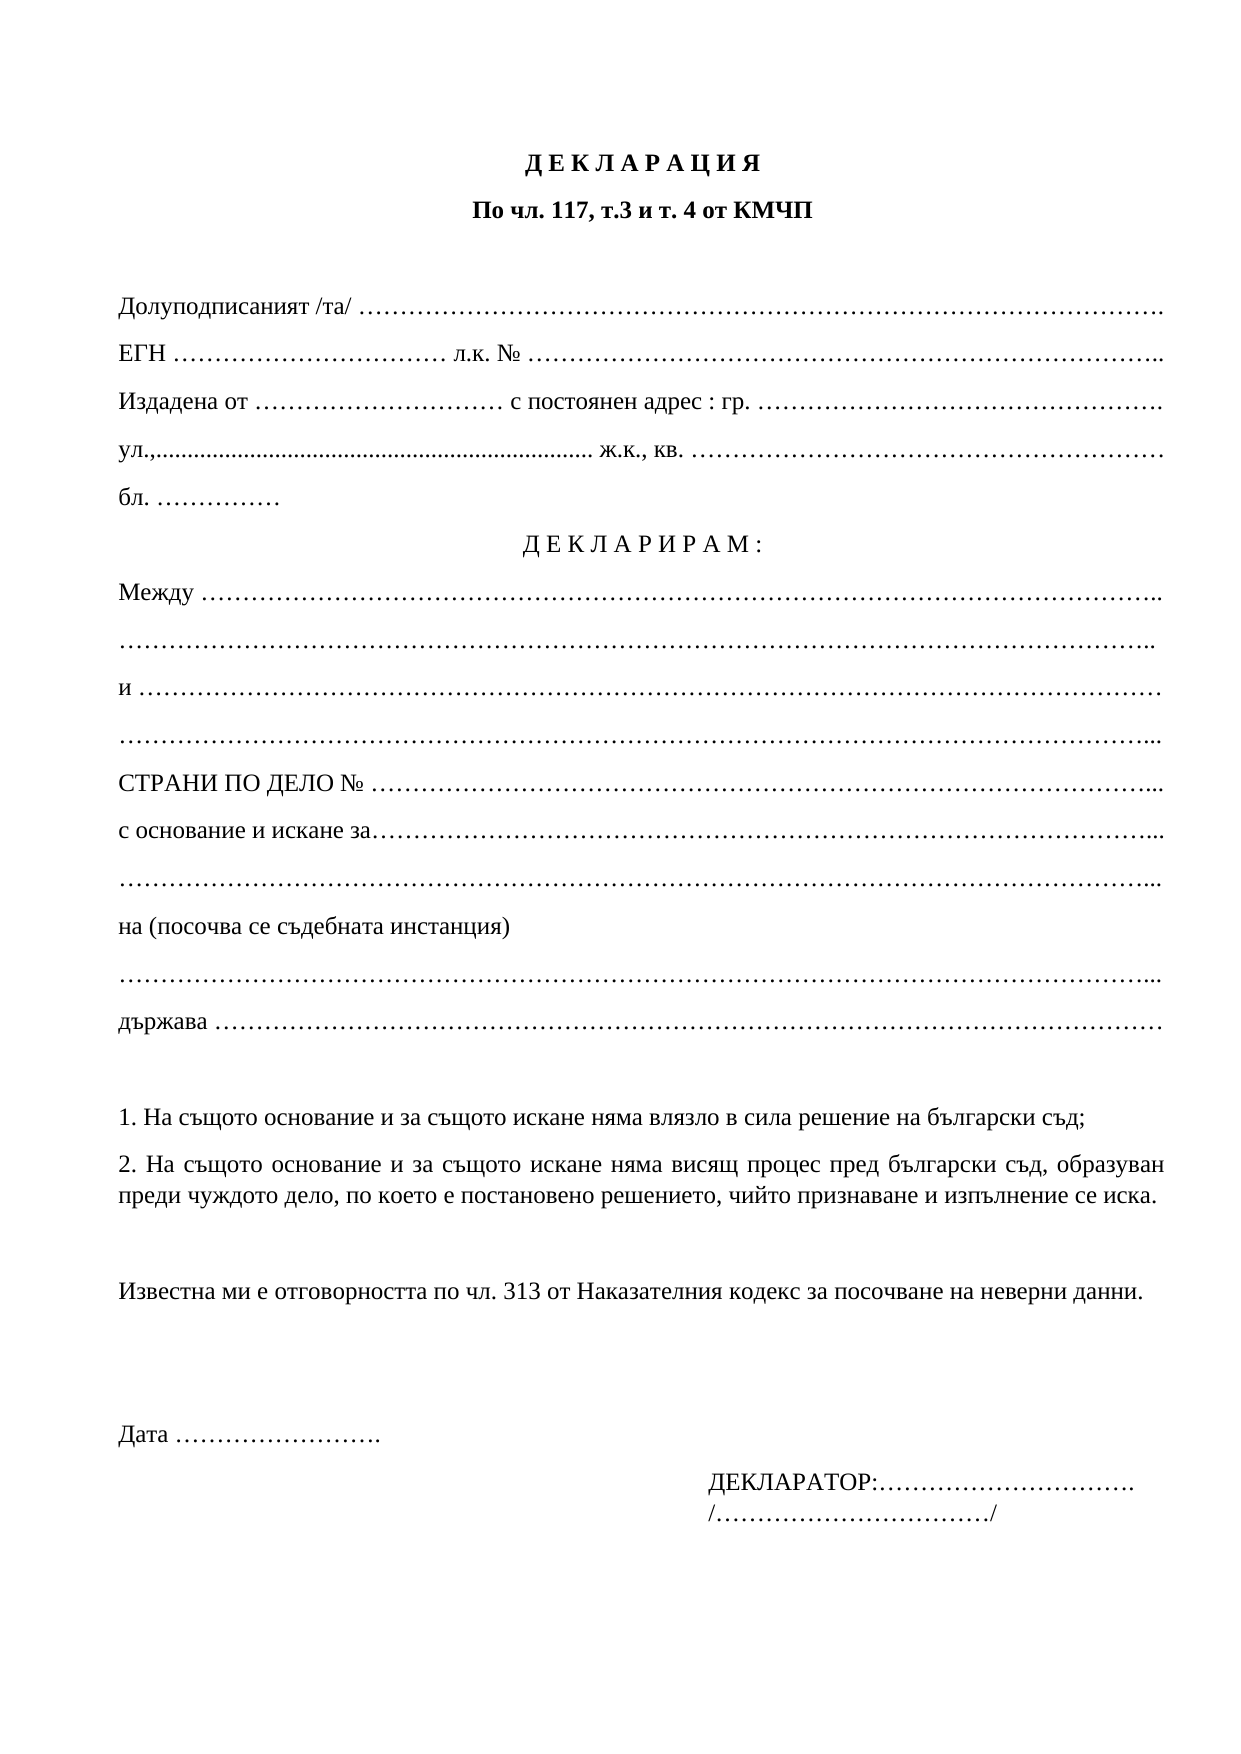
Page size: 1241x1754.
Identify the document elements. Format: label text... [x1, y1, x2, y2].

text …………………………………………………………………………………………………………….. [118, 625, 1167, 653]
text Д Е К Л А Р И Р А М : [118, 529, 1167, 558]
text ……………………………………………………………………………………………………………... [118, 959, 1167, 987]
text и …………………………………………………………………………………………………………… [118, 672, 1167, 701]
text По чл. 117, т.3 и т. 4 от КМЧП [118, 195, 1167, 224]
text държава …………………………………………………………………………………………………… [118, 1006, 1167, 1035]
text 2. На същото основание и за същото искане няма висящ процес пред български съд, образуван преди чуждото дело, по което е постановено решението, чийто признаване и изпълнение се иска. [118, 1149, 1167, 1209]
text с основание и искане за…………………………………………………………………………………... [118, 816, 1167, 844]
text СТРАНИ ПО ДЕЛО № …………………………………………………………………………………... [118, 768, 1167, 797]
text Издадена от ………………………… с постоянен адрес : гр. …………………………………………. [118, 386, 1167, 415]
text Д Е К Л А Р А Ц И Я [118, 148, 1167, 176]
text ул.,...................................................................... ж.к., кв. ………………………………………………… [118, 434, 1167, 463]
text Дата ……………………. [118, 1419, 1167, 1448]
text Долуподписаният /та/ ……………………………………………………………………………………. [118, 291, 1167, 319]
text ЕГН …………………………… л.к. № ………………………………………………………………….. [118, 338, 1167, 367]
text ……………………………………………………………………………………………………………... [118, 720, 1167, 749]
text Между …………………………………………………………………………………………………….. [118, 577, 1167, 606]
text ……………………………………………………………………………………………………………... [118, 863, 1167, 892]
text Известна ми е отговорността по чл. 313 от Наказателния кодекс за посочване на неверни данни. [118, 1276, 1167, 1305]
text ДЕКЛАРАТОР:…………………………. /……………………………/ [708, 1467, 1167, 1527]
text 1. На същото основание и за същото искане няма влязло в сила решение на български съд; [118, 1102, 1167, 1131]
text бл. …………… [118, 482, 1167, 510]
text на (посочва се съдебната инстанция) [118, 911, 1167, 940]
